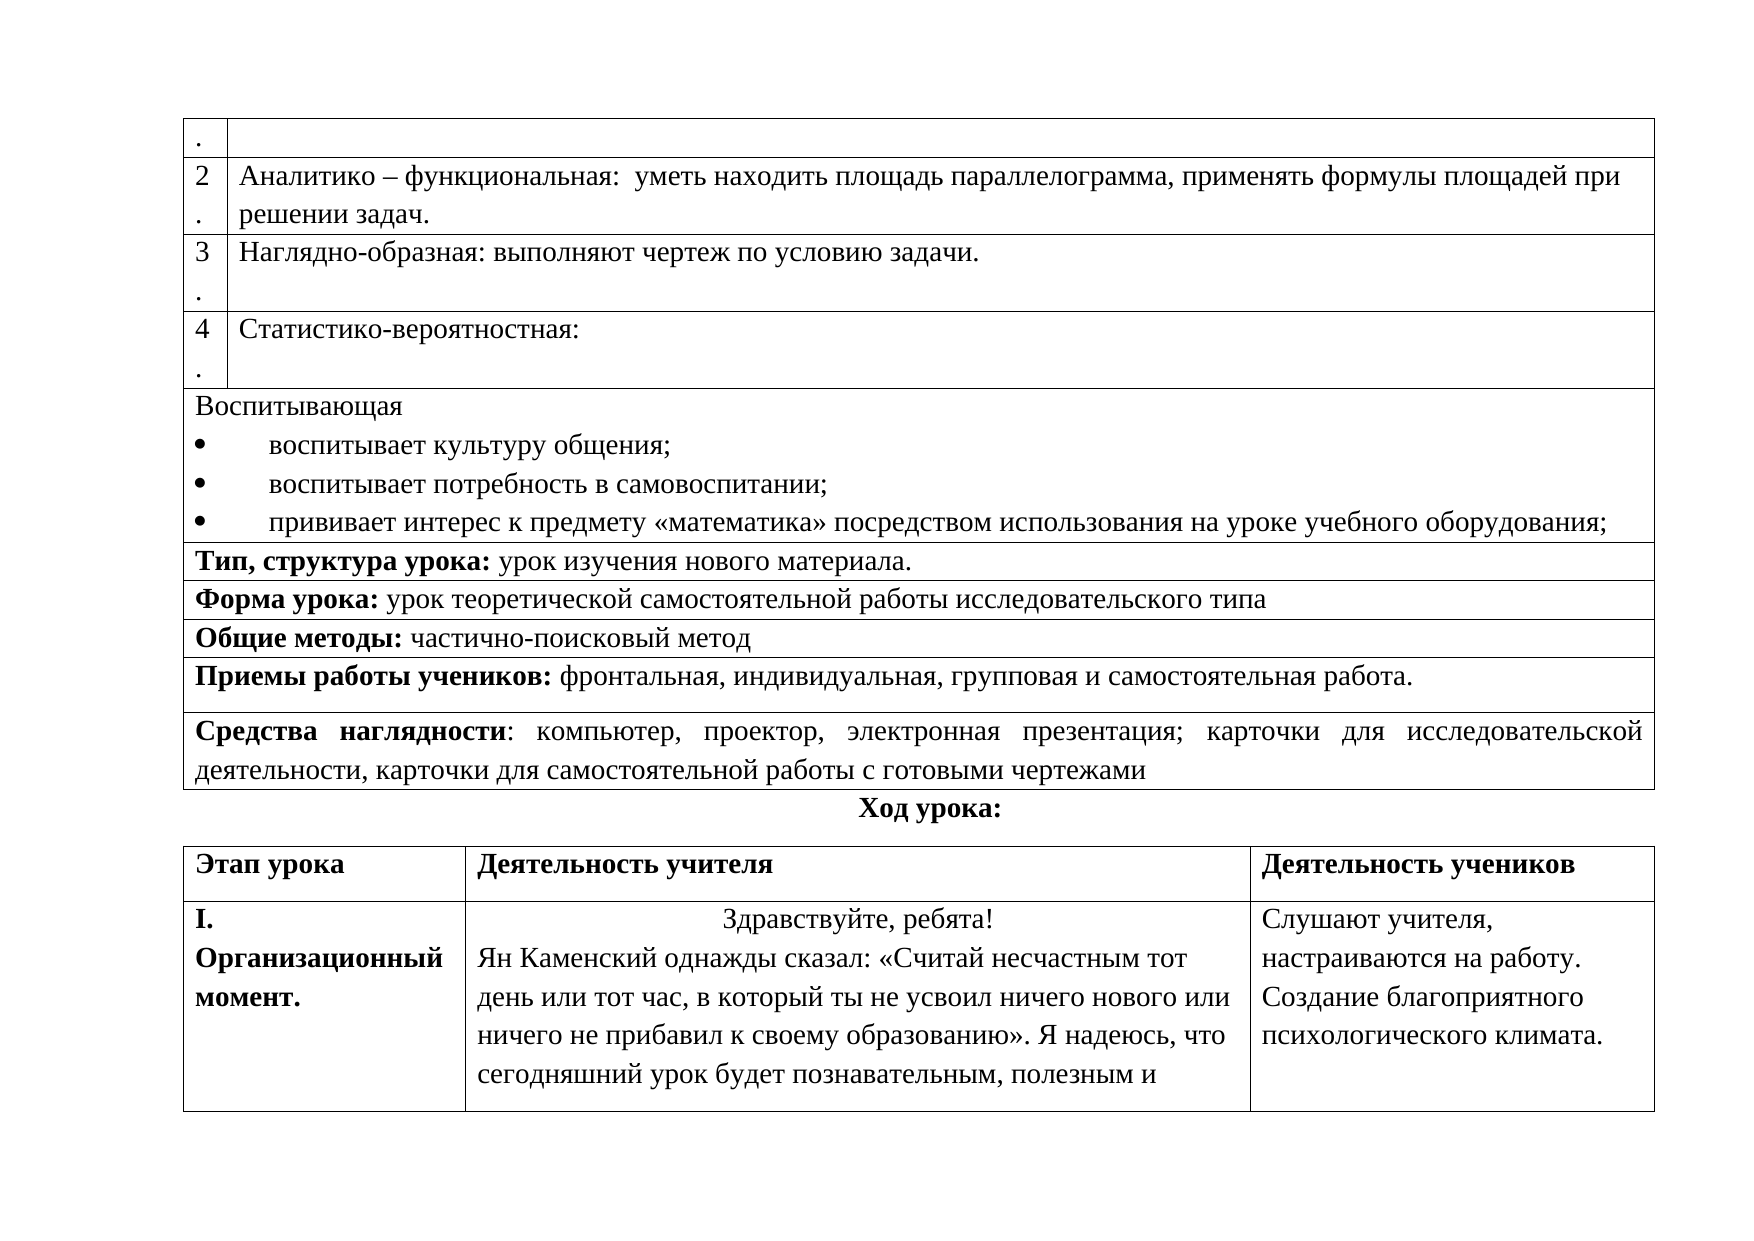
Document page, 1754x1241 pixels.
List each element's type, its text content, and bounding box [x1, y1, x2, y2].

table_cell Наглядно-образная: выполняют чертеж по условию задачи. [228, 235, 1654, 311]
table_cell 2. [184, 158, 227, 233]
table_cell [184, 902, 465, 1111]
table_cell 1. [184, 119, 227, 157]
table_header Деятельность учителя [466, 847, 1250, 901]
table_header Деятельность учеников [1251, 847, 1654, 901]
table_cell Аналитико – функциональная: уметь находить площадь параллелограмма, применять формулы площадей при решении задач. [228, 158, 1654, 233]
table_cell 3. [184, 235, 227, 311]
table_cell Приемы работы учеников: фронтальная, индивидуальная, групповая и самостоятельная работа. [184, 658, 1654, 712]
table_cell Форма урока: урок теоретической самостоятельной работы исследовательского типа [184, 581, 1654, 619]
table_cell Тип, структура урока: урок изучения нового материала. [184, 543, 1654, 580]
text Ход урока: [195, 790, 1665, 824]
table_cell 4. [184, 312, 227, 387]
table_cell Средства наглядности: компьютер, проектор, электронная презентация; карточки для исследовательской деятельности, карточки для самостоятельной работы с готовыми чертежами [184, 713, 1654, 789]
table_cell Статистико-вероятностная: [228, 312, 1654, 387]
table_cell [466, 902, 1250, 1111]
table_cell Воспитывающая воспитывает культуру общения; воспитывает потребность в самовоспитании; прививает интерес к предмету «математика» посредством использования на уроке учебного оборудования; [184, 389, 1654, 542]
table_cell Общие методы: частично-поисковый метод [184, 620, 1654, 657]
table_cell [228, 119, 1654, 157]
table_header Этап урока [184, 847, 465, 901]
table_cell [1251, 902, 1654, 1111]
